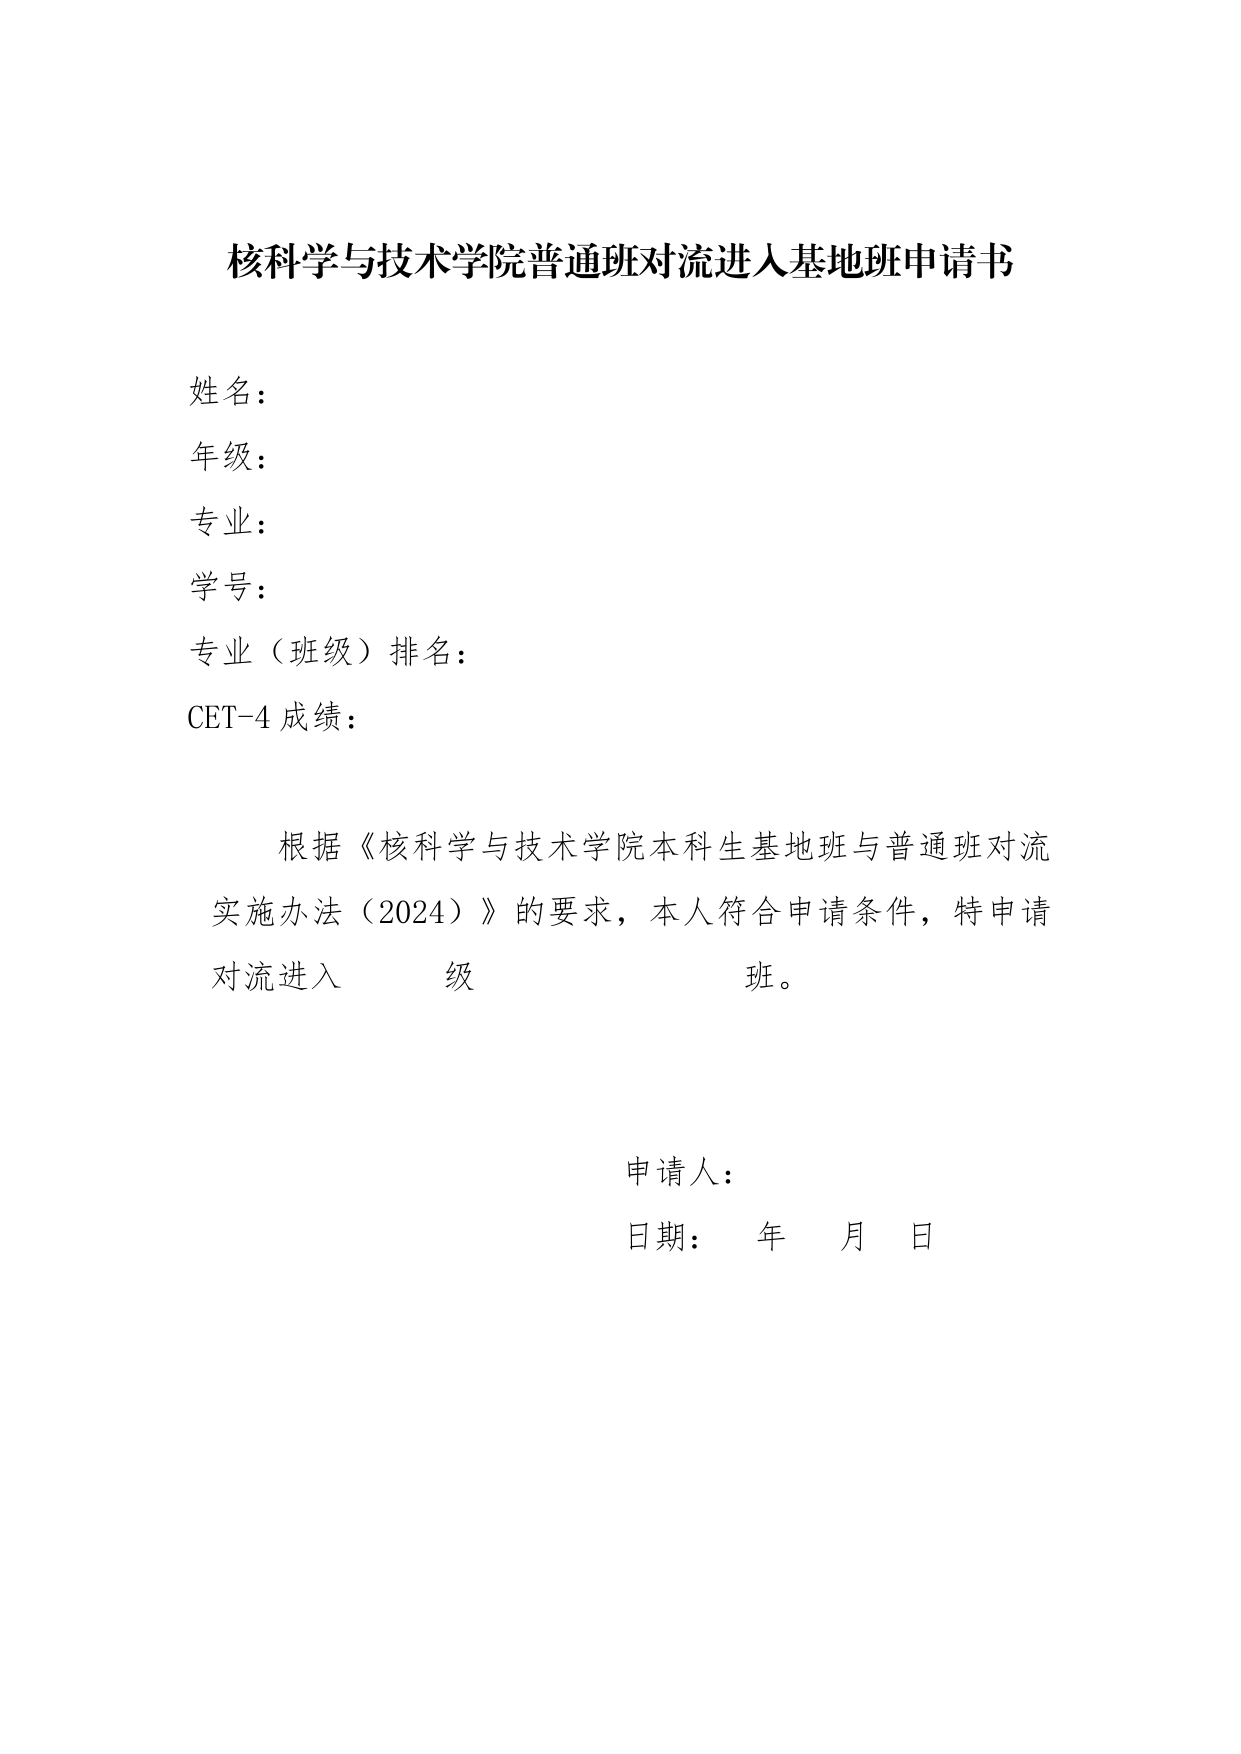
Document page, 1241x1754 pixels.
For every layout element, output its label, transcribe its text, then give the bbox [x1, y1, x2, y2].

text CET-4成绩： [187, 682, 1053, 747]
text 核科学与技术学院普通班对流进入基地班申请书 [187, 227, 1053, 292]
text 日期： 年 月 日 [187, 1202, 1053, 1267]
text 专业： [187, 487, 1053, 552]
text 年级： [187, 422, 1053, 487]
text 专业（班级）排名： [187, 617, 1053, 682]
text 姓名： [187, 357, 1053, 422]
text 学号： [187, 552, 1053, 617]
text 根据《核科学与技术学院本科生基地班与普通班对流实施办法（2024）》的要求，本人符合申请条件，特申请对流进入 级 班。 [209, 812, 1053, 1007]
text 申请人： [187, 1137, 1053, 1202]
